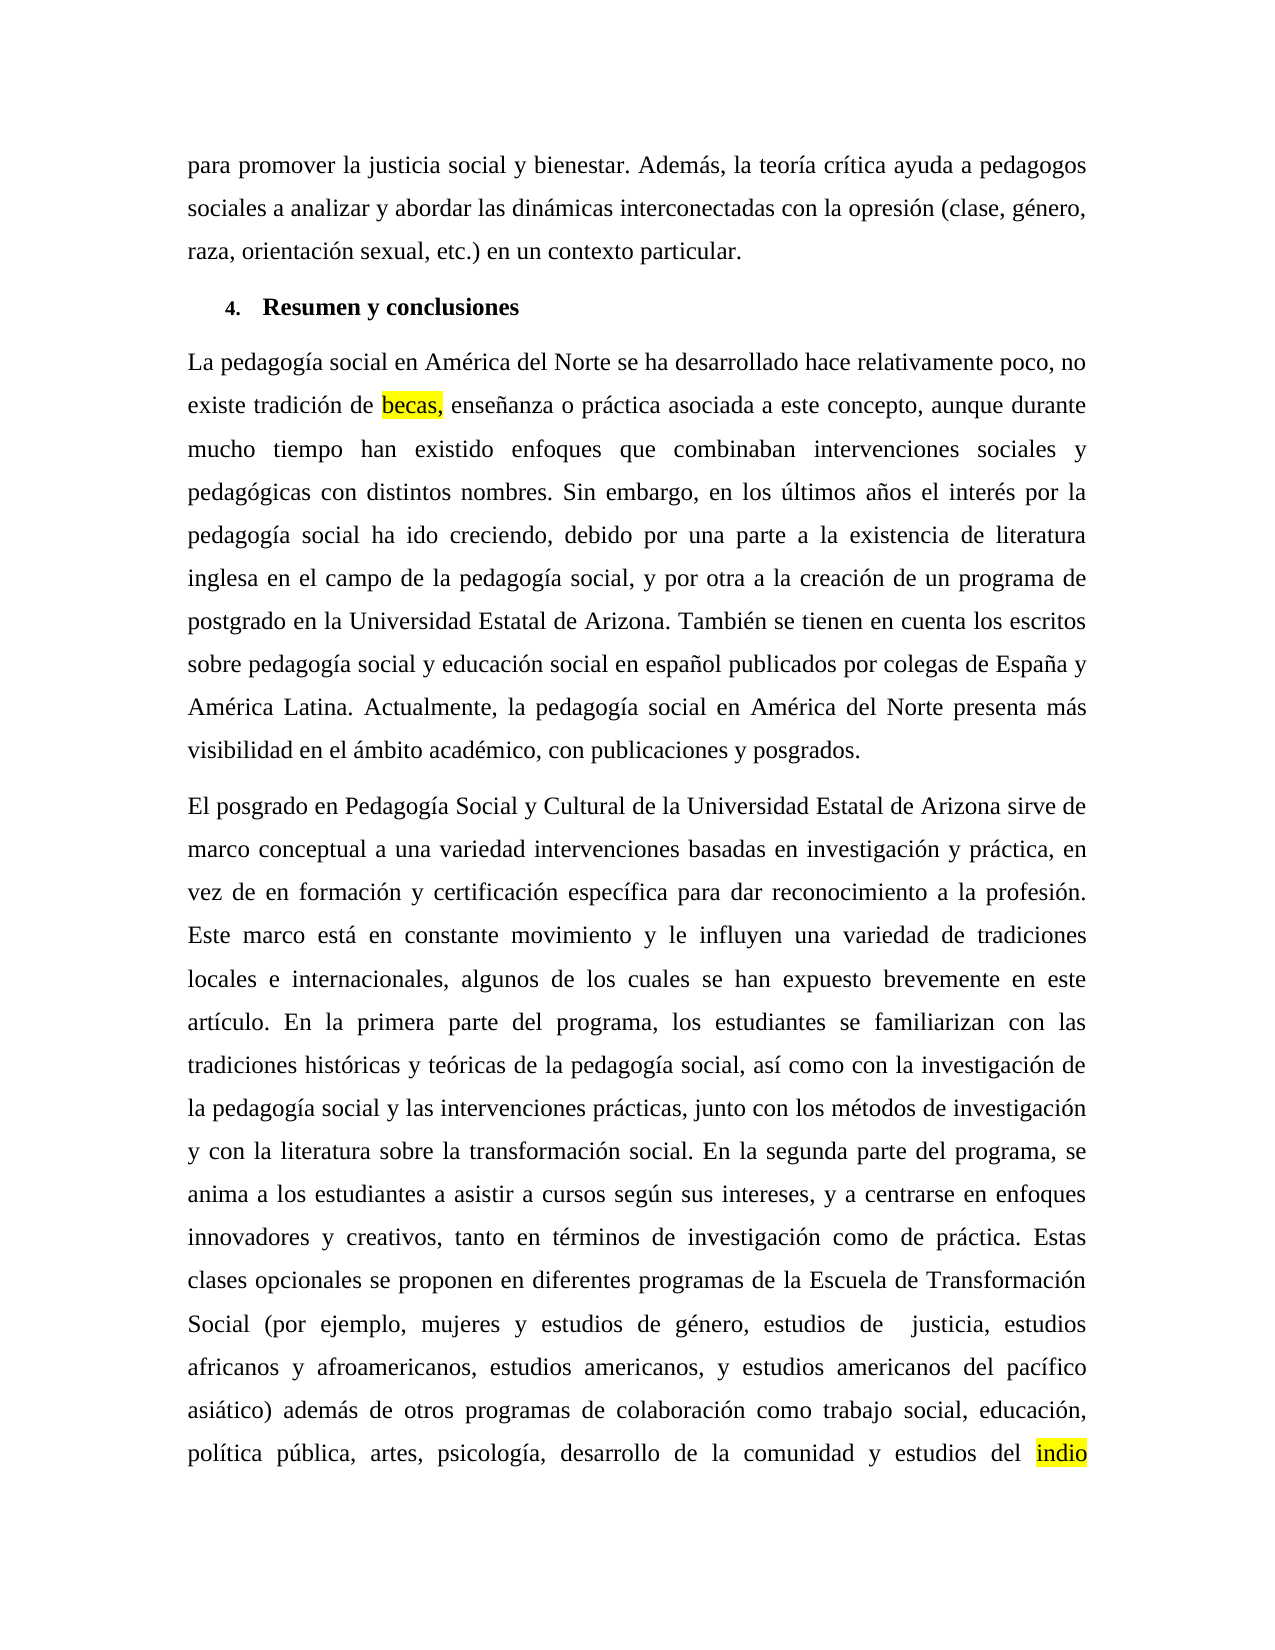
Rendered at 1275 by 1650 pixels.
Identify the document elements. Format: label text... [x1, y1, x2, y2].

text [187, 150, 1087, 265]
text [187, 791, 1087, 1467]
text La pedagogía social en América del Norte se ha desarrollado hace relativamente poco, no existe tradición de becas, enseñanza o práctica asociada a este concepto, aunque durante mucho tiempo han existido enfoques que combinaban intervenciones sociales y pedagógicas con distintos nombres. Sin embargo, en los últimos años el interés por la pedagogía social ha ido creciendo, debido por una parte a la existencia de literatura inglesa en el campo de la pedagogía social, y por otra a la creación de un programa de postgrado en la Universidad Estatal de Arizona. También se tienen en cuenta los escritos sobre pedagogía social y educación social en español publicados por colegas de España y América Latina. Actualmente, la pedagogía social en América del Norte presenta más visibilidad en el ámbito académico, con publicaciones y posgrados. [187, 347, 1087, 764]
text Resumen y conclusiones [225, 292, 1087, 321]
